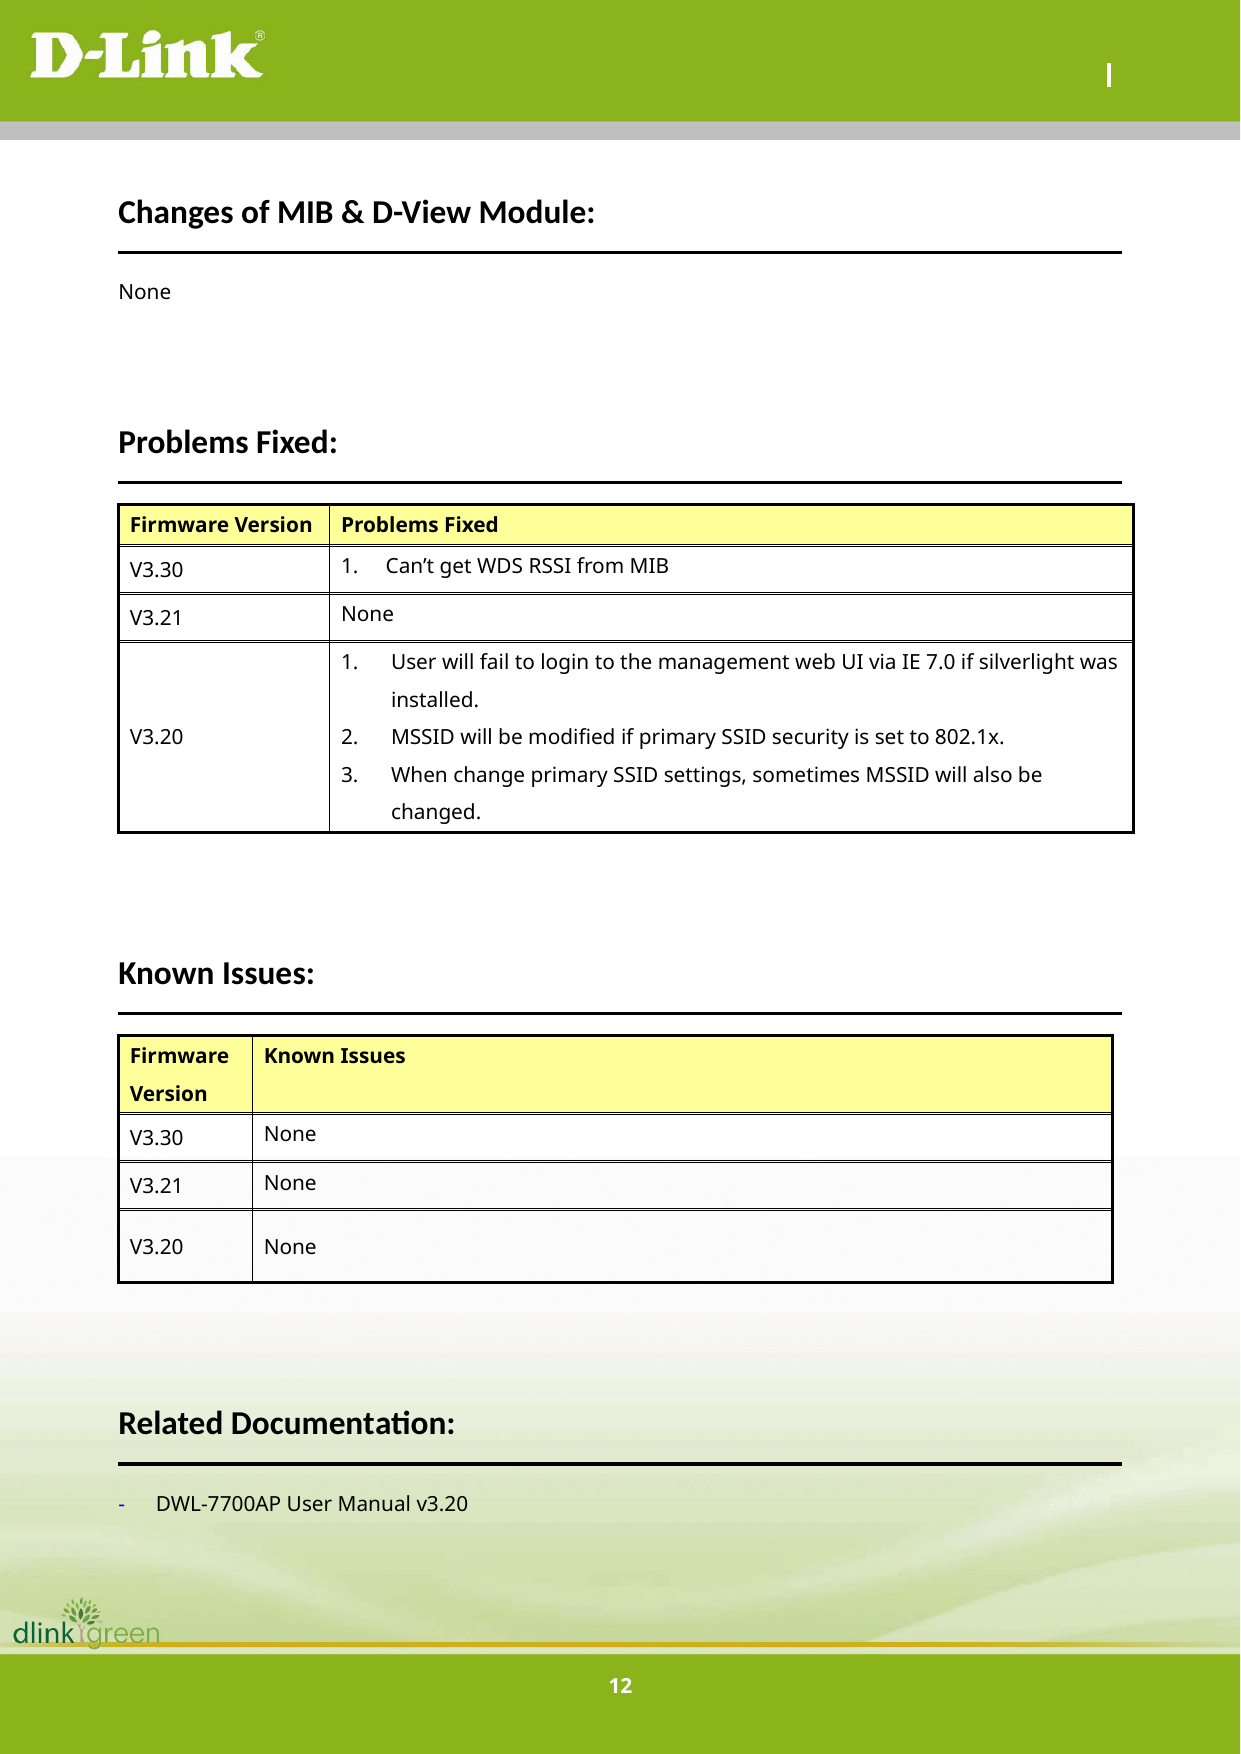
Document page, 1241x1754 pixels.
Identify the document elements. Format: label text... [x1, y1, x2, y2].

subtitle Related Documentation: [118, 1385, 1122, 1462]
table_header Known Issues [253, 1037, 1111, 1112]
table_cell V3.21 [120, 595, 329, 640]
table_cell None [330, 595, 1132, 640]
text None [118, 273, 1122, 310]
table_cell None [253, 1211, 1111, 1281]
table_header Problems Fixed [330, 506, 1132, 544]
list DWL-7700AP User Manual v3.20 [118, 1484, 1122, 1522]
subtitle Known Issues: [118, 935, 1122, 1012]
table_cell None [253, 1163, 1111, 1208]
table_cell V3.21 [120, 1163, 252, 1208]
table_cell V3.20 [120, 1211, 252, 1281]
table_cell V3.30 [120, 1115, 252, 1160]
table_cell 1. Can’t get WDS RSSI from MIB [330, 547, 1132, 592]
table_header Firmware Version [120, 1037, 252, 1112]
table_cell V3.20 [120, 643, 329, 831]
subtitle Problems Fixed: [118, 404, 1122, 481]
subtitle Changes of MIB & D-View Module: [118, 174, 1122, 251]
table_header Firmware Version [120, 506, 329, 544]
table_cell User will fail to login to the management web UI via IE 7.0 if silverlight was installed. MSSID will be modified if primary SSID security is set to 802.1x. When change primary SSID settings, sometimes MSSID will also be changed. [330, 643, 1132, 831]
table_cell V3.30 [120, 547, 329, 592]
table_cell None [253, 1115, 1111, 1160]
picture [0, 0, 1241, 1754]
